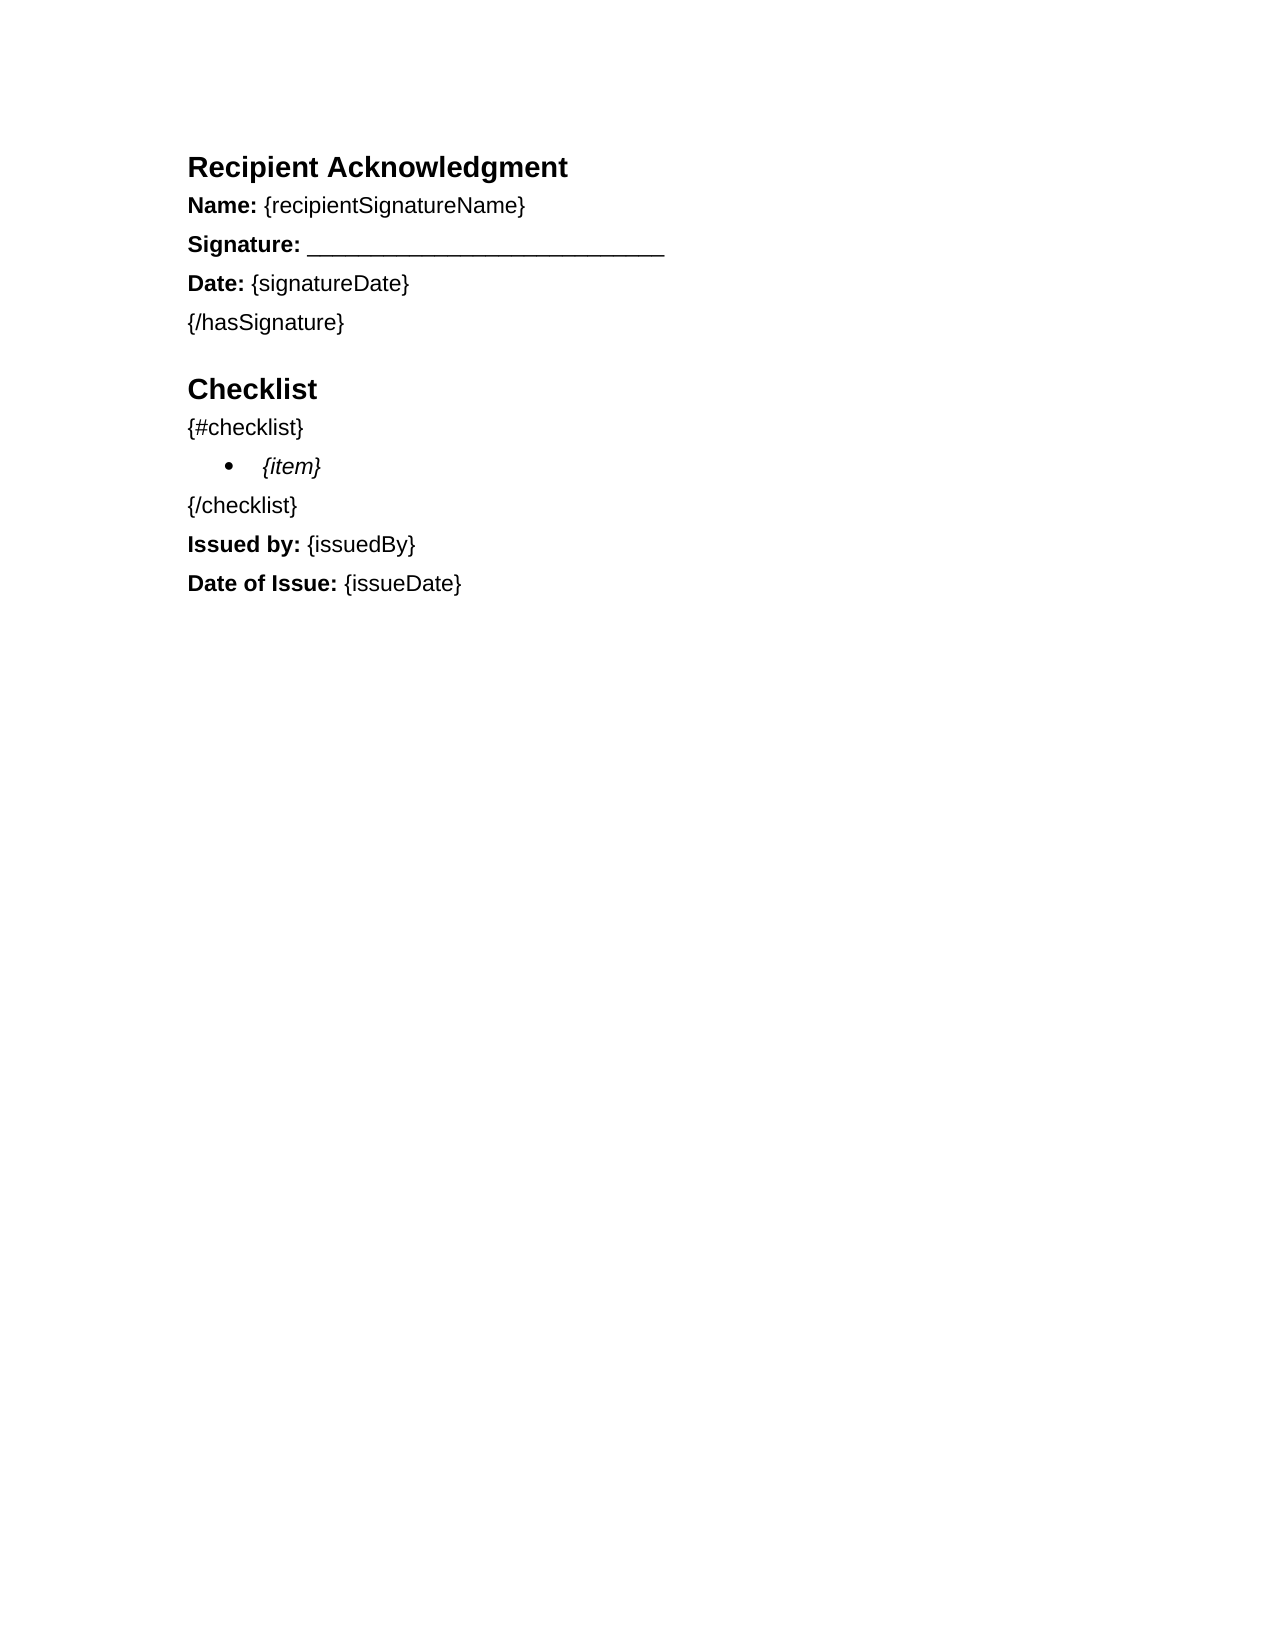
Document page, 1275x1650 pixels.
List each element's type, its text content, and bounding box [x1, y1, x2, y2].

text Name: {recipientSignatureName} [187, 192, 1087, 218]
text {#checklist} [187, 414, 1087, 441]
subtitle Checklist [187, 372, 1087, 406]
subtitle Recipient Acknowledgment [187, 150, 1087, 183]
list {item} [225, 453, 1087, 479]
text {/checklist} [187, 492, 1087, 518]
text Signature: ____________________________ [187, 231, 1087, 257]
text {/hasSignature} [187, 308, 1087, 335]
text Date: {signatureDate} [187, 269, 1087, 296]
text Issued by: {issuedBy} [187, 531, 1087, 557]
text Date of Issue: {issueDate} [187, 569, 1087, 596]
